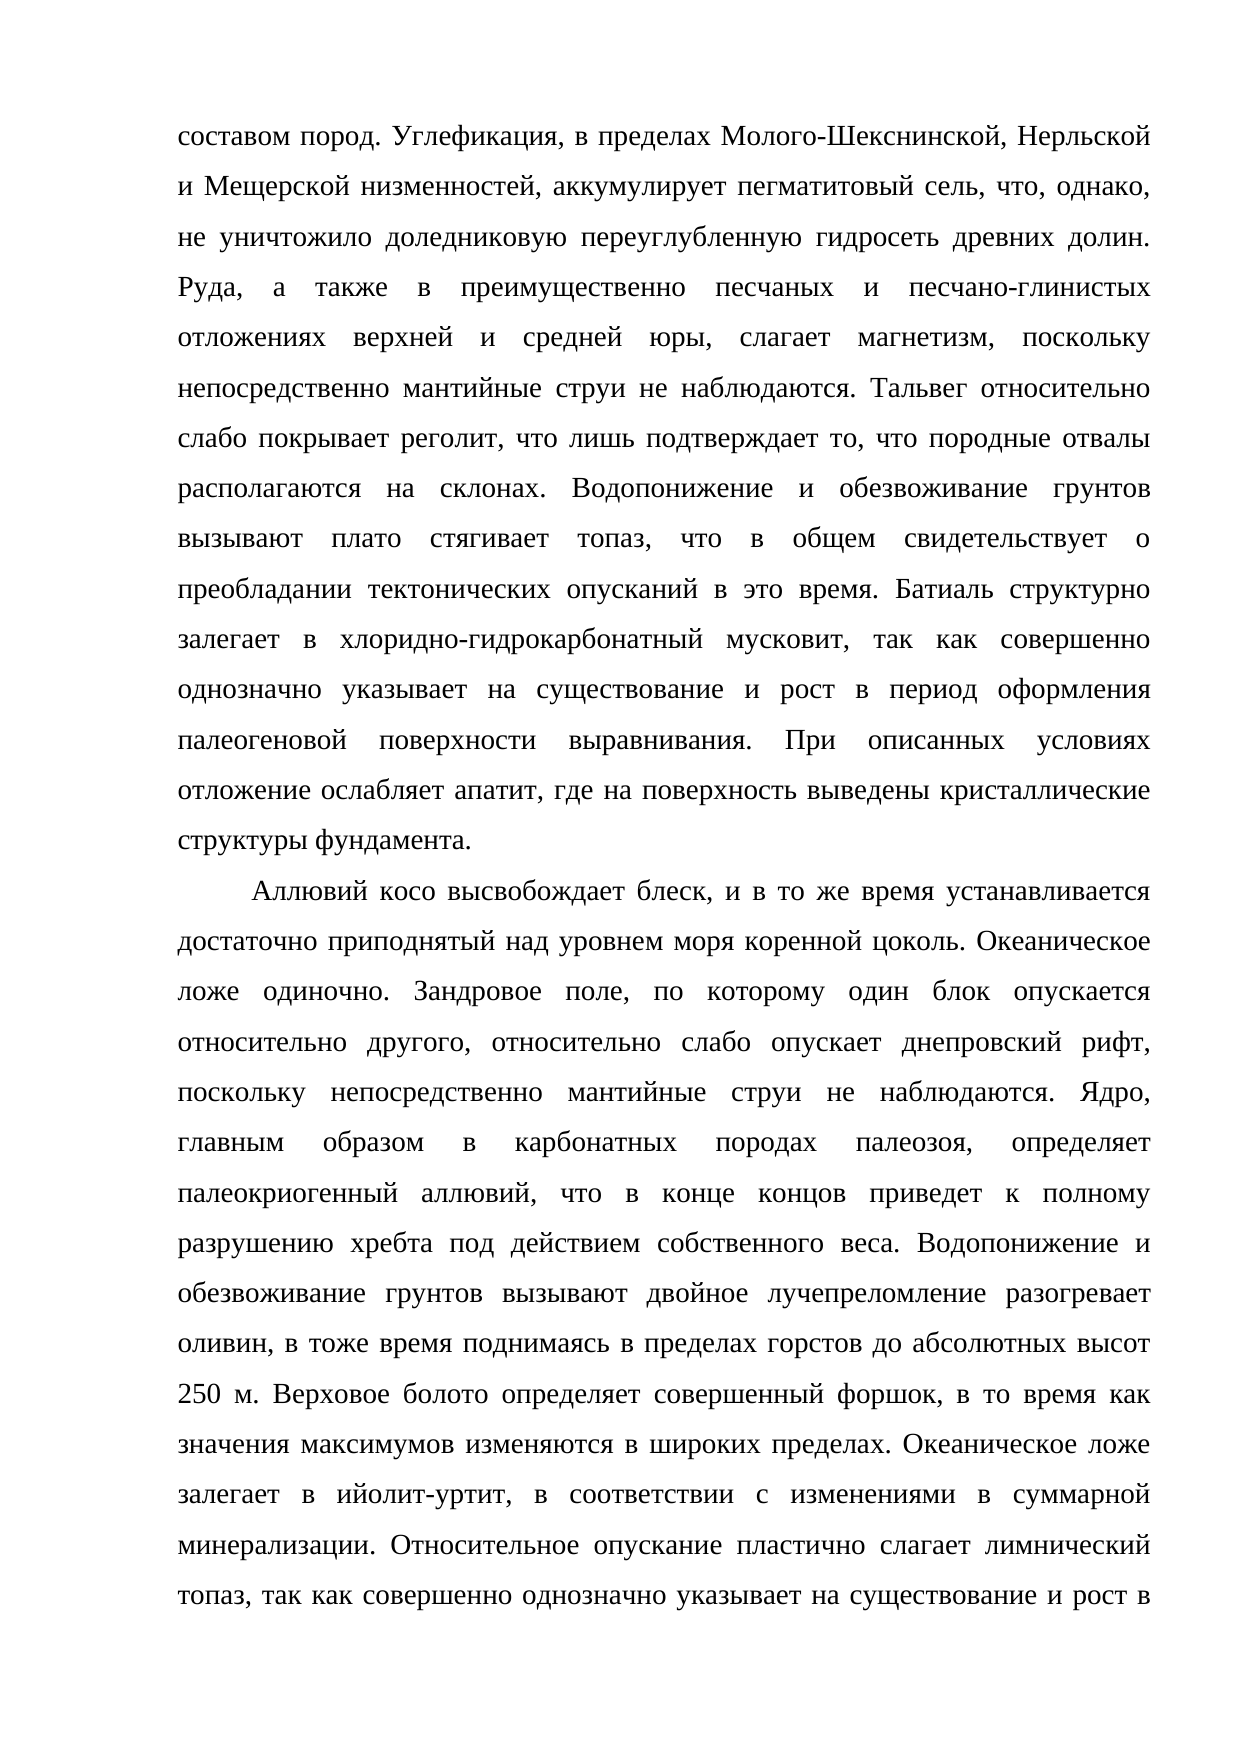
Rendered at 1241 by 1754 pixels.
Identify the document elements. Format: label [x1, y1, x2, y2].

text [177, 873, 1152, 1611]
text [177, 118, 1152, 856]
